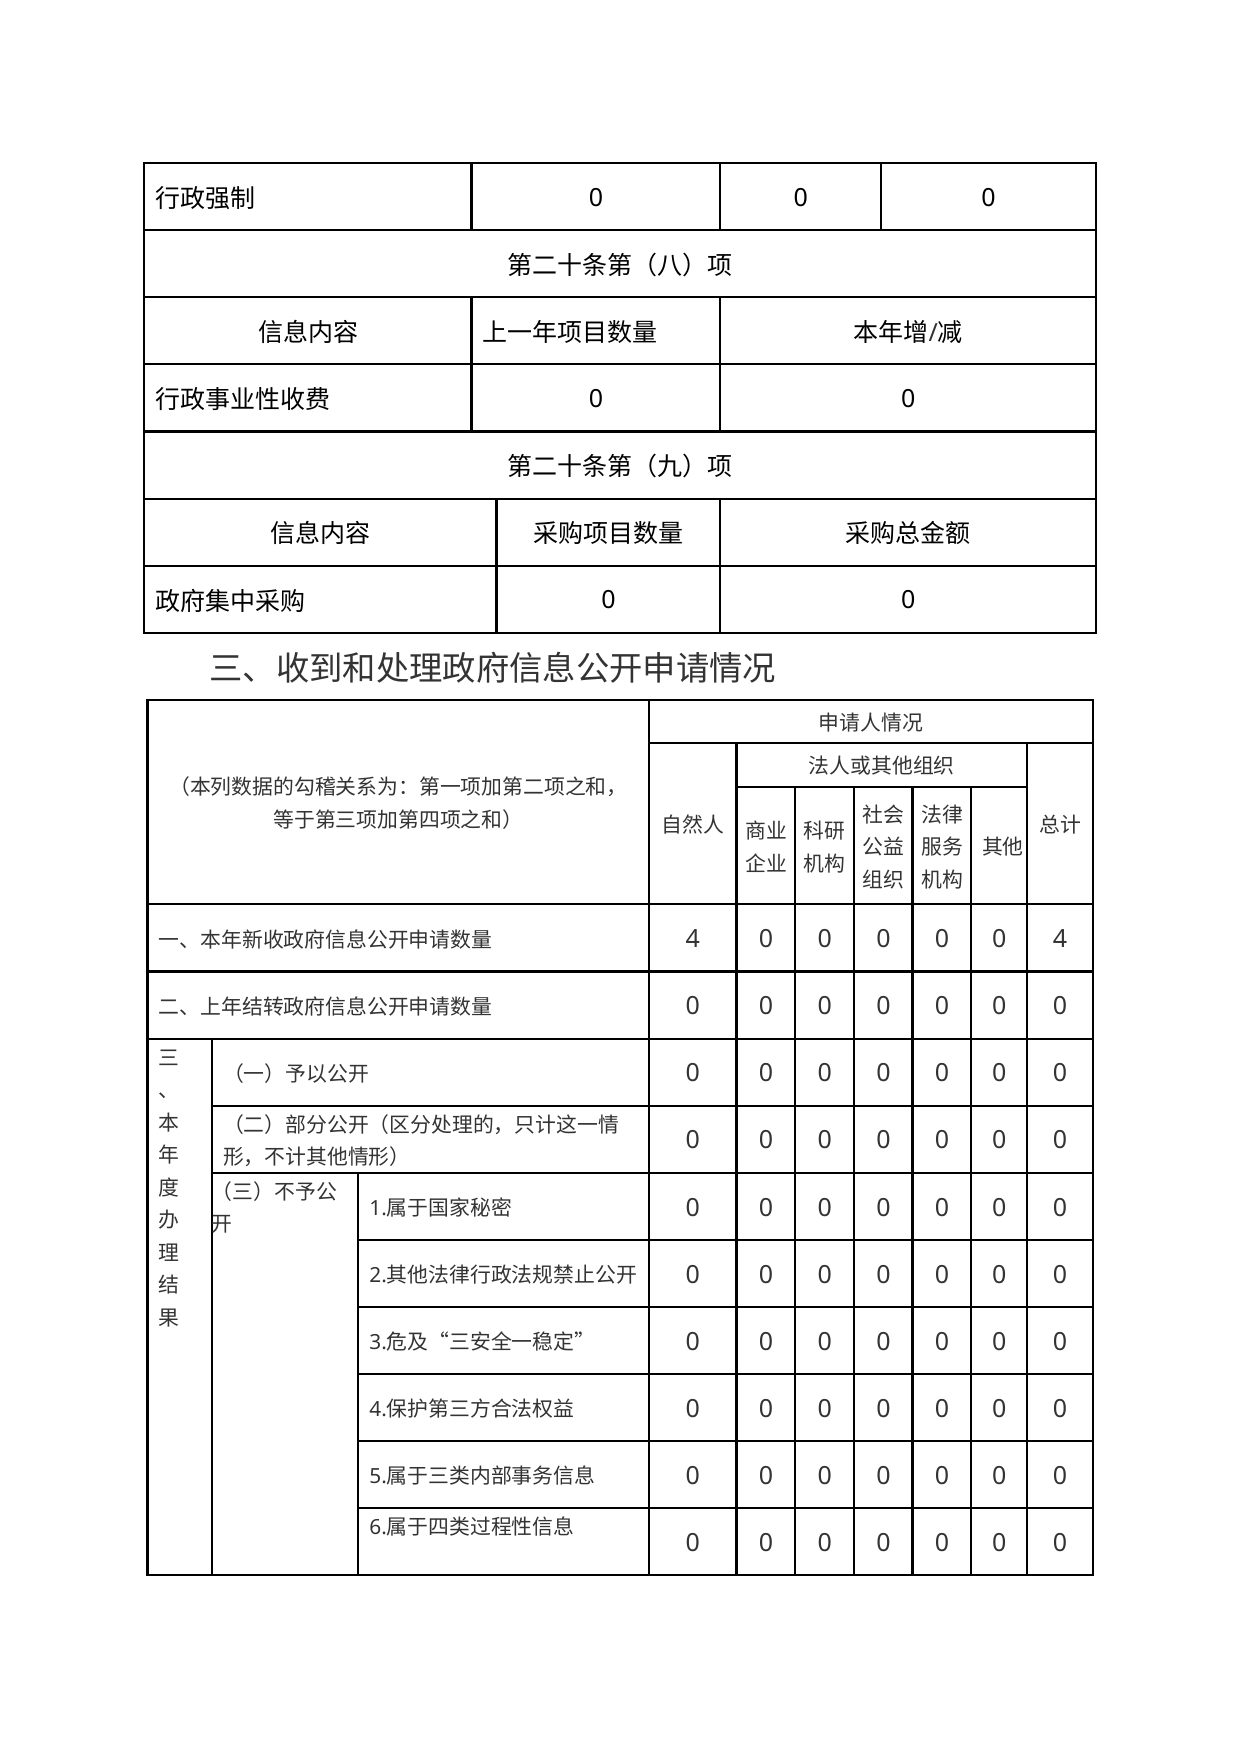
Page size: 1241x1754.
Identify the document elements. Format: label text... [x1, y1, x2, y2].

table_cell 0 [738, 1375, 794, 1440]
table_cell 0 [738, 1174, 794, 1239]
table_cell 0 [721, 567, 1095, 632]
table_cell 0 [972, 1375, 1026, 1440]
table_cell 自然人 [650, 744, 735, 903]
table_cell 0 [855, 973, 911, 1037]
table_cell 0 [650, 973, 735, 1037]
table_cell 二、上年结转政府信息公开申请数量 [149, 973, 648, 1037]
table_cell 商业企业 [738, 788, 794, 903]
table_cell 0 [650, 1375, 735, 1440]
table_cell 0 [1028, 1509, 1092, 1574]
table_cell 0 [914, 1241, 970, 1306]
table_cell 0 [1028, 1375, 1092, 1440]
table_cell 0 [738, 1241, 794, 1306]
table_cell 0 [855, 1040, 911, 1104]
table_cell （二）部分公开（区分处理的，只计这一情形，不计其他情形） [213, 1107, 648, 1172]
text 三、收到和处理政府信息公开申请情况 [145, 634, 1075, 699]
table_cell 0 [972, 973, 1026, 1037]
table_cell 采购项目数量 [498, 500, 719, 564]
table_cell 0 [650, 1040, 735, 1104]
table_cell 0 [882, 164, 1095, 229]
table_cell 0 [498, 567, 719, 632]
table_cell 本年增/减 [721, 298, 1095, 363]
table_cell 0 [473, 365, 719, 430]
table_cell 0 [738, 905, 794, 970]
table_cell 第二十条第（九）项 [145, 433, 1095, 497]
table_cell 科研机构 [796, 788, 853, 903]
table_cell 0 [796, 1375, 853, 1440]
table_cell 0 [972, 1107, 1026, 1172]
table_cell 行政强制 [145, 164, 470, 229]
table_cell 0 [738, 1308, 794, 1373]
table_cell 三、本年度办理结果 [149, 1040, 211, 1574]
table_cell 0 [972, 1509, 1026, 1574]
table_cell 0 [914, 1509, 970, 1574]
table_cell 一、本年新收政府信息公开申请数量 [149, 905, 648, 970]
table_cell 0 [972, 1241, 1026, 1306]
table_cell 0 [855, 1442, 911, 1507]
table_cell 0 [738, 1442, 794, 1507]
table_cell 0 [1028, 1308, 1092, 1373]
table_cell 0 [738, 973, 794, 1037]
table_cell 总计 [1028, 744, 1092, 903]
table_cell 0 [650, 1442, 735, 1507]
table_cell 0 [914, 1107, 970, 1172]
table_cell 0 [972, 1040, 1026, 1104]
table_cell （一）予以公开 [213, 1040, 648, 1104]
table_cell 0 [1028, 1174, 1092, 1239]
table_cell 信息内容 [145, 500, 495, 564]
table_cell 0 [972, 905, 1026, 970]
table_cell 5.属于三类内部事务信息 [359, 1442, 648, 1507]
table_cell 法人或其他组织 [738, 744, 1026, 786]
table_cell 0 [855, 1308, 911, 1373]
table_header 申请人情况 [650, 701, 1092, 742]
table_cell 信息内容 [145, 298, 470, 363]
table_cell 1.属于国家秘密 [359, 1174, 648, 1239]
table_cell 0 [650, 1241, 735, 1306]
table_cell 0 [796, 1040, 853, 1104]
table_cell 4 [1028, 905, 1092, 970]
table_cell 其他 [972, 788, 1026, 903]
table_cell 6.属于四类过程性信息 [359, 1509, 648, 1574]
table_cell 0 [914, 1174, 970, 1239]
table_cell 3.危及“三安全一稳定” [359, 1308, 648, 1373]
table_cell 2.其他法律行政法规禁止公开 [359, 1241, 648, 1306]
table_cell 0 [972, 1442, 1026, 1507]
table_cell 0 [855, 1241, 911, 1306]
table_cell 0 [1028, 1040, 1092, 1104]
table_cell 0 [914, 1375, 970, 1440]
table_cell 0 [914, 1442, 970, 1507]
table_cell 0 [914, 1040, 970, 1104]
table_cell 0 [650, 1509, 735, 1574]
table_cell 行政事业性收费 [145, 365, 470, 430]
table_cell 0 [721, 164, 880, 229]
table_cell 政府集中采购 [145, 567, 495, 632]
table_cell 0 [721, 365, 1095, 430]
table_cell 0 [738, 1509, 794, 1574]
table_cell 0 [914, 973, 970, 1037]
table_cell 0 [972, 1308, 1026, 1373]
table_cell （三）不予公开 [213, 1174, 357, 1574]
table_cell 0 [1028, 1442, 1092, 1507]
table_cell 0 [796, 1442, 853, 1507]
table_cell 0 [796, 1241, 853, 1306]
table_cell 0 [914, 1308, 970, 1373]
table_cell 0 [796, 1308, 853, 1373]
table_cell 0 [1028, 1241, 1092, 1306]
table_cell 0 [1028, 973, 1092, 1037]
table_cell 0 [650, 1174, 735, 1239]
table_cell 0 [473, 164, 719, 229]
table_cell 0 [972, 1174, 1026, 1239]
table_cell 4.保护第三方合法权益 [359, 1375, 648, 1440]
table_cell 0 [914, 905, 970, 970]
table_cell 0 [855, 1375, 911, 1440]
table_cell 上一年项目数量 [473, 298, 719, 363]
table_cell 法律服务机构 [914, 788, 970, 903]
table_cell 0 [855, 1174, 911, 1239]
table_cell 0 [855, 1509, 911, 1574]
table_cell 0 [796, 1174, 853, 1239]
table_cell 0 [796, 1509, 853, 1574]
table_header （本列数据的勾稽关系为：第一项加第二项之和， 等于第三项加第四项之和） [149, 701, 648, 903]
table_cell 0 [738, 1040, 794, 1104]
table_cell 4 [650, 905, 735, 970]
table_cell 0 [650, 1308, 735, 1373]
table_cell 0 [855, 905, 911, 970]
table_cell 采购总金额 [721, 500, 1095, 564]
table_cell 0 [650, 1107, 735, 1172]
table_cell 社会公益组织 [855, 788, 911, 903]
table_cell 0 [796, 973, 853, 1037]
table_cell 0 [855, 1107, 911, 1172]
table_cell 0 [796, 905, 853, 970]
table_cell 0 [1028, 1107, 1092, 1172]
table_cell 第二十条第（八）项 [145, 231, 1095, 296]
table_cell 0 [738, 1107, 794, 1172]
table_cell 0 [796, 1107, 853, 1172]
